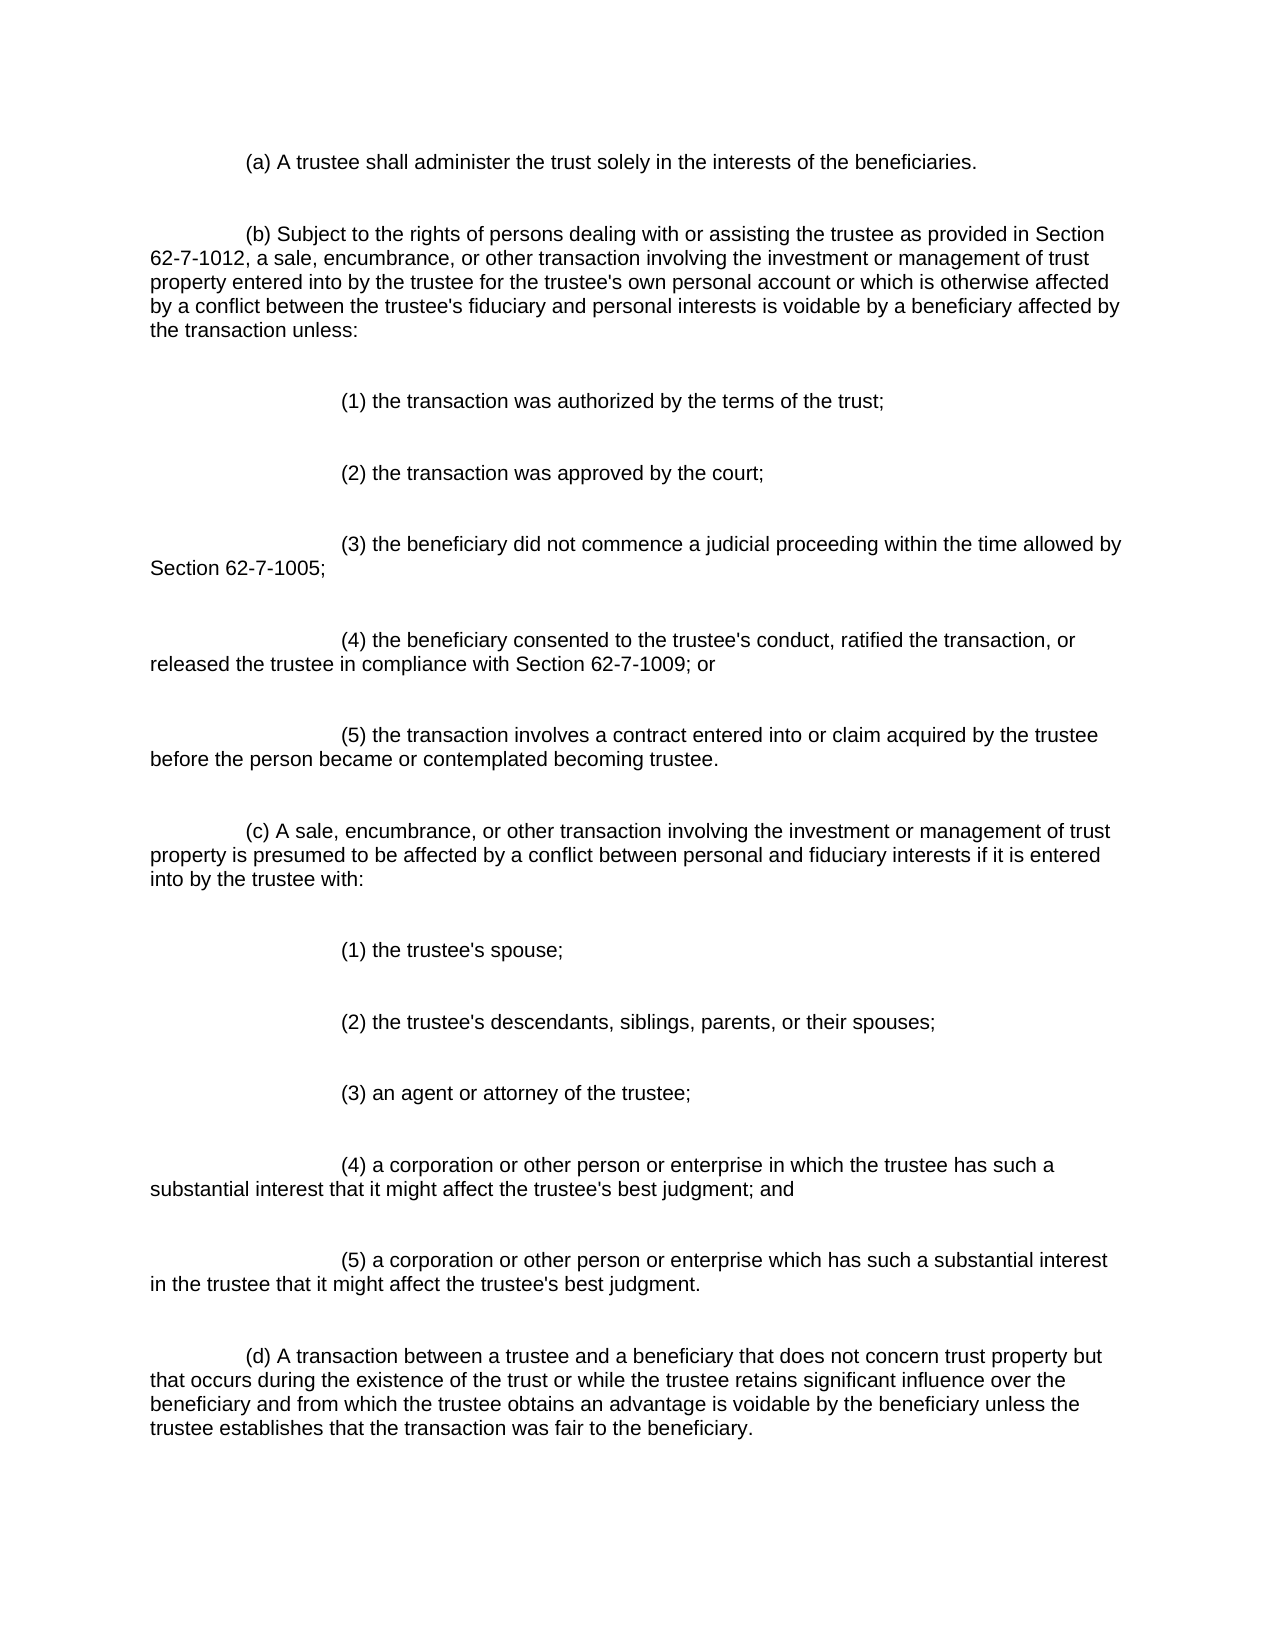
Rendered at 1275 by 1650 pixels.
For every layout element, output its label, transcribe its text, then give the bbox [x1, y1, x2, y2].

text (3) the beneficiary did not commence a judicial proceeding within the time allowed by Section 62-7-1005; [150, 532, 1125, 604]
text (4) the beneficiary consented to the trustee's conduct, ratified the transaction, or released the trustee in compliance with Section 62-7-1009; or [150, 628, 1125, 699]
text (a) A trustee shall administer the trust solely in the interests of the beneficiaries. [150, 150, 1125, 198]
text (1) the transaction was authorized by the terms of the trust; [150, 389, 1125, 437]
text (3) an agent or attorney of the trustee; [150, 1081, 1125, 1129]
text (b) Subject to the rights of persons dealing with or assisting the trustee as provided in Section 62-7-1012, a sale, encumbrance, or other transaction involving the investment or management of trust property entered into by the trustee for the trustee's own personal account or which is otherwise affected by a conflict between the trustee's fiduciary and personal interests is voidable by a beneficiary affected by the transaction unless: [150, 222, 1125, 365]
text (4) a corporation or other person or enterprise in which the trustee has such a substantial interest that it might affect the trustee's best judgment; and [150, 1153, 1125, 1224]
text (2) the trustee's descendants, siblings, parents, or their spouses; [150, 1010, 1125, 1057]
text (c) A sale, encumbrance, or other transaction involving the investment or management of trust property is presumed to be affected by a conflict between personal and fiduciary interests if it is entered into by the trustee with: [150, 819, 1125, 914]
text (d) A transaction between a trustee and a beneficiary that does not concern trust property but that occurs during the existence of the trust or while the trustee retains significant influence over the beneficiary and from which the trustee obtains an advantage is voidable by the beneficiary unless the trustee establishes that the transaction was fair to the beneficiary. [150, 1344, 1125, 1463]
text (1) the trustee's spouse; [150, 938, 1125, 986]
text (5) a corporation or other person or enterprise which has such a substantial interest in the trustee that it might affect the trustee's best judgment. [150, 1248, 1125, 1320]
text (5) the transaction involves a contract entered into or claim acquired by the trustee before the person became or contemplated becoming trustee. [150, 723, 1125, 795]
text (2) the transaction was approved by the court; [150, 461, 1125, 508]
